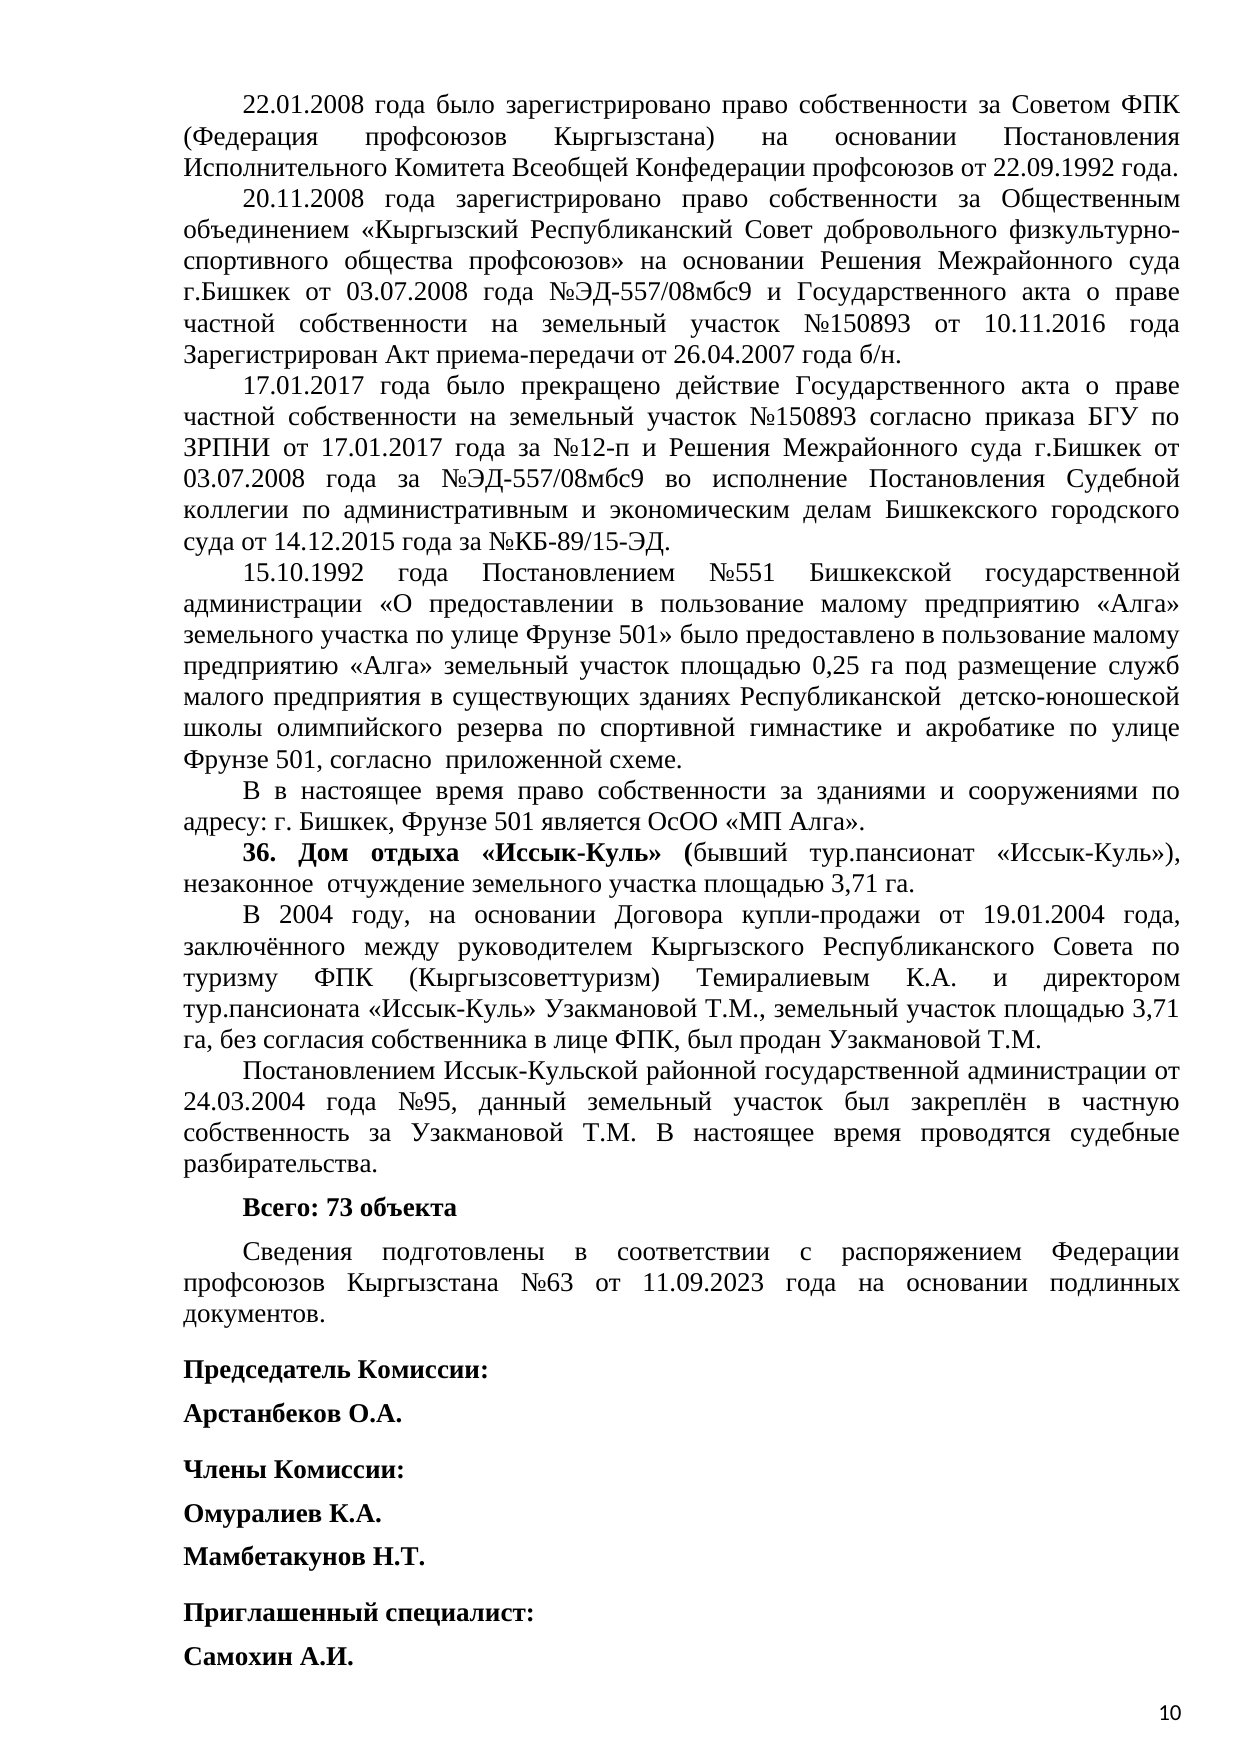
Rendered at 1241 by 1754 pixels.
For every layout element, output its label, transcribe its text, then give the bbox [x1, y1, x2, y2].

text Члены Комиссии: [183, 1453, 1181, 1484]
text В в настоящее время право собственности за зданиями и сооружениями по адресу: г. Бишкек, Фрунзе 501 является ОсОО «МП Алга». [183, 774, 1181, 836]
text 20.11.2008 года зарегистрировано право собственности за Общественным объединением «Кыргызский Республиканский Совет добровольного физкультурно-спортивного общества профсоюзов» на основании Решения Межрайонного суда г.Бишкек от 03.07.2008 года №ЭД-557/08мбс9 и Государственного акта о праве частной собственности на земельный участок №150893 от 10.11.2016 года Зарегистрирован Акт приема-передачи от 26.04.2007 года б/н. [183, 182, 1181, 369]
text 17.01.2017 года было прекращено действие Государственного акта о праве частной собственности на земельный участок №150893 согласно приказа БГУ по ЗРПНИ от 17.01.2017 года за №12-п и Решения Межрайонного суда г.Бишкек от 03.07.2008 года за №ЭД-557/08мбс9 во исполнение Постановления Судебной коллегии по административным и экономическим делам Бишкекского городского суда от 14.12.2015 года за №КБ-89/15-ЭД. [183, 369, 1181, 556]
text 15.10.1992 года Постановлением №551 Бишкекской государственной администрации «О предоставлении в пользование малому предприятию «Алга» земельного участка по улице Фрунзе 501» было предоставлено в пользование малому предприятию «Алга» земельный участок площадью 0,25 га под размещение служб малого предприятия в существующих зданиях Республиканской детско-юношеской школы олимпийского резерва по спортивной гимнастике и акробатике по улице Фрунзе 501, согласно приложенной схеме. [183, 556, 1181, 774]
text Самохин А.И. [183, 1640, 1181, 1671]
text Постановлением Иссык-Кульской районной государственной администрации от 24.03.2004 года №95, данный земельный участок был закреплён в частную собственность за Узакмановой Т.М. В настоящее время проводятся судебные разбирательства. [183, 1054, 1181, 1179]
text Омуралиев К.А. [183, 1497, 1181, 1528]
text В 2004 году, на основании Договора купли-продажи от 19.01.2004 года, заключённого между руководителем Кыргызского Республиканского Совета по туризму ФПК (Кыргызсоветтуризм) Темиралиевым К.А. и директором тур.пансионата «Иссык-Куль» Узакмановой Т.М., земельный участок площадью 3,71 га, без согласия собственника в лице ФПК, был продан Узакмановой Т.М. [183, 898, 1181, 1054]
text 22.01.2008 года было зарегистрировано право собственности за Советом ФПК (Федерация профсоюзов Кыргызстана) на основании Постановления Исполнительного Комитета Всеобщей Конфедерации профсоюзов от 22.09.1992 года. [183, 89, 1181, 182]
text Арстанбеков О.А. [183, 1397, 1181, 1428]
text Председатель Комиссии: [183, 1353, 1181, 1384]
text 36. Дом отдыха «Иссык-Куль» (бывший тур.пансионат «Иссык-Куль»), незаконное отчуждение земельного участка площадью 3,71 га. [183, 836, 1181, 898]
text Мамбетакунов Н.Т. [183, 1540, 1181, 1572]
text Всего: 73 объекта [183, 1191, 1181, 1222]
text Приглашенный специалист: [183, 1597, 1181, 1628]
text Сведения подготовлены в соответствии с распоряжением Федерации профсоюзов Кыргызстана №63 от 11.09.2023 года на основании подлинных документов. [183, 1235, 1181, 1328]
